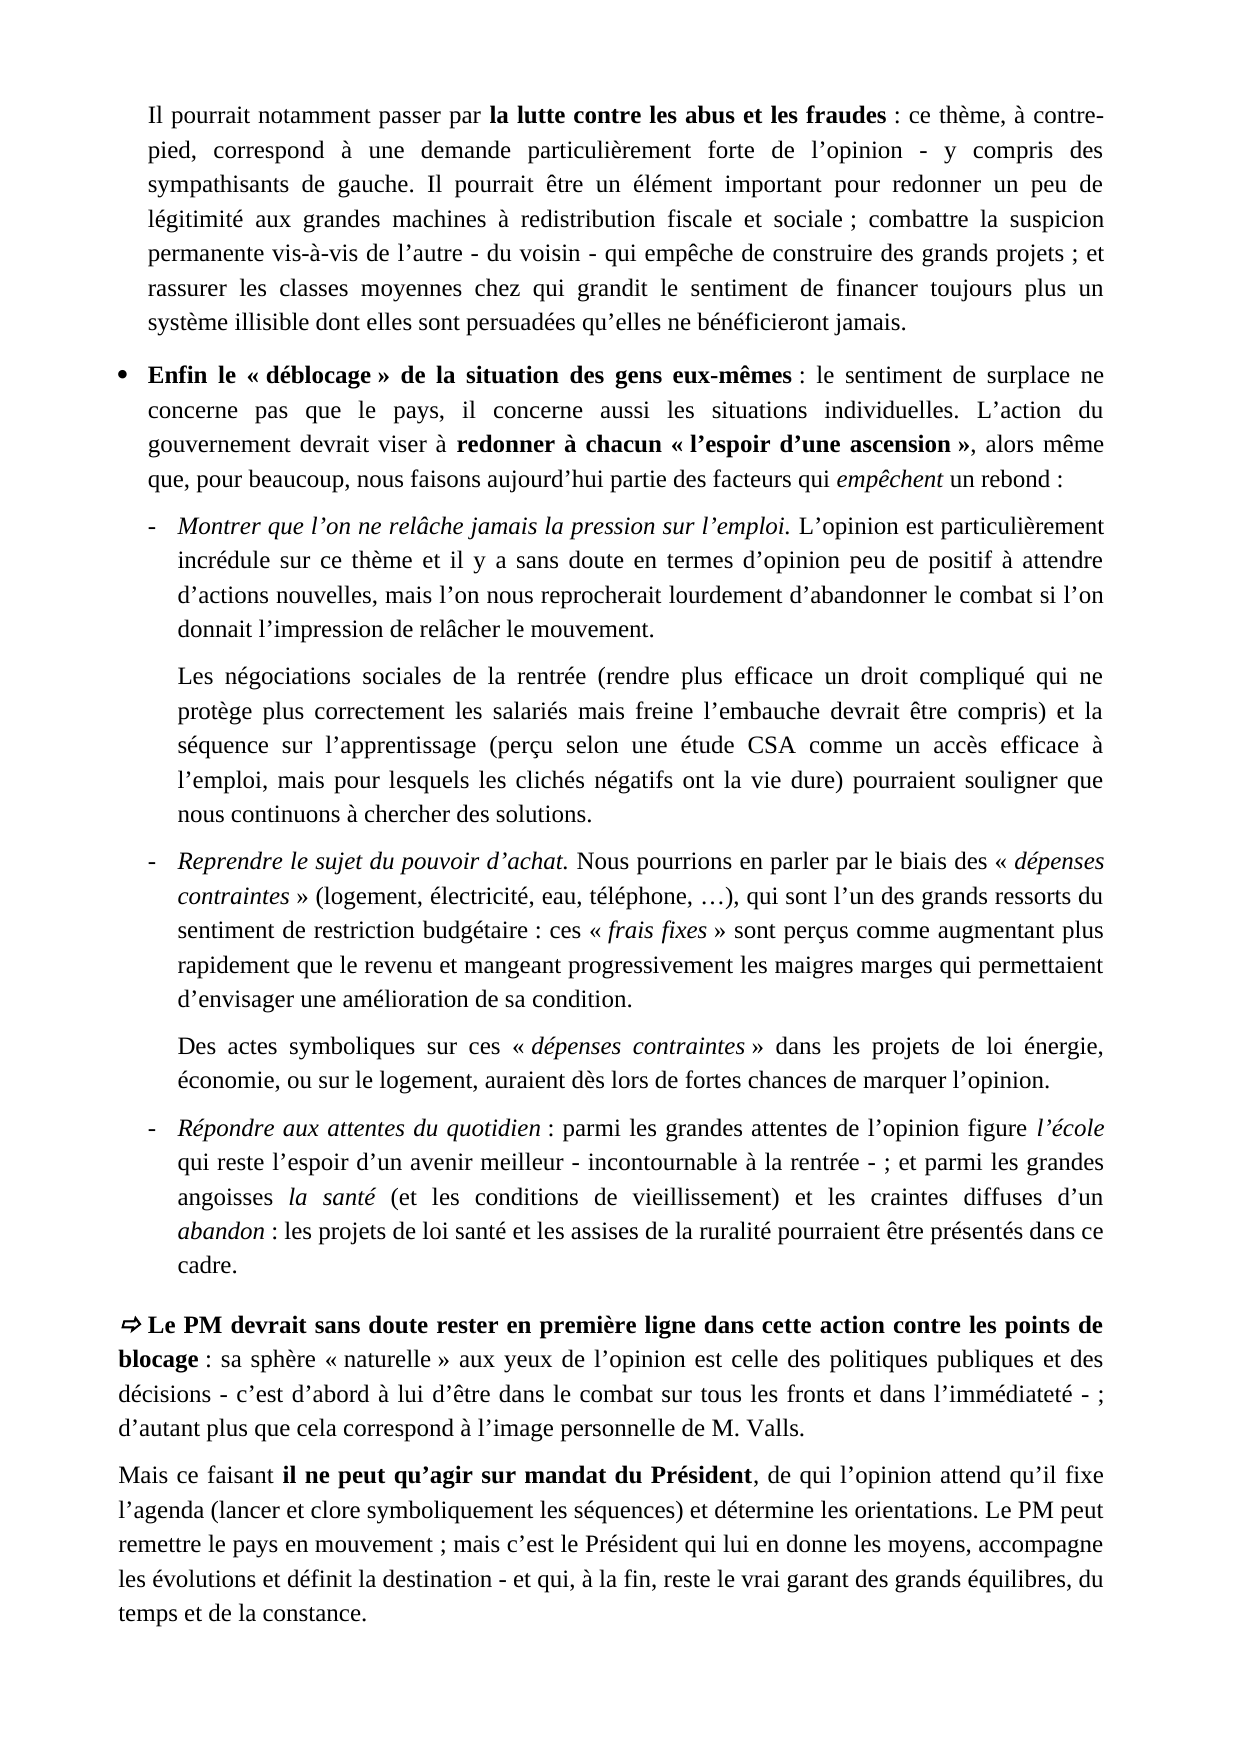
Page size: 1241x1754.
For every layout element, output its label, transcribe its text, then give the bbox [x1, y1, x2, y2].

list Répondre aux attentes du quotidien : parmi les grandes attentes de l’opinion figure l’école qui reste l’espoir d’un avenir meilleur - incontournable à la rentrée - ; et parmi les grandes angoisses la santé (et les conditions de vieillissement) et les craintes diffuses d’un abandon : les projets de loi santé et les assises de la ruralité pourraient être présentés dans ce cadre. [148, 1113, 1104, 1279]
text Mais ce faisant il ne peut qu’agir sur mandat du Président, de qui l’opinion attend qu’il fixe l’agenda (lancer et clore symboliquement les séquences) et détermine les orientations. Le PM peut remettre le pays en mouvement ; mais c’est le Président qui lui en donne les moyens, accompagne les évolutions et définit la destination - et qui, à la fin, reste le vrai garant des grands équilibres, du temps et de la constance. [118, 1460, 1104, 1627]
text Il pourrait notamment passer par la lutte contre les abus et les fraudes : ce thème, à contre-pied, correspond à une demande particulièrement forte de l’opinion - y compris des sympathisants de gauche. Il pourrait être un élément important pour redonner un peu de légitimité aux grandes machines à redistribution fiscale et sociale ; combattre la suspicion permanente vis-à-vis de l’autre - du voisin - qui empêche de construire des grands projets ; et rassurer les classes moyennes chez qui grandit le sentiment de financer toujours plus un système illisible dont elles sont persuadées qu’elles ne bénéficieront jamais. [148, 100, 1104, 336]
list Enfin le « déblocage » de la situation des gens eux-mêmes : le sentiment de surplace ne concerne pas que le pays, il concerne aussi les situations individuelles. L’action du gouvernement devrait viser à redonner à chacun « l’espoir d’une ascension », alors même que, pour beaucoup, nous faisons aujourd’hui partie des facteurs qui empêchent un rebond : [118, 361, 1104, 493]
text Des actes symboliques sur ces « dépenses contraintes » dans les projets de loi énergie, économie, ou sur le logement, auraient dès lors de fortes chances de marquer l’opinion. [177, 1031, 1104, 1094]
list Reprendre le sujet du pouvoir d’achat. Nous pourrions en parler par le biais des « dépenses contraintes » (logement, électricité, eau, téléphone, …), qui sont l’un des grands ressorts du sentiment de restriction budgétaire : ces « frais fixes » sont perçus comme augmentant plus rapidement que le revenu et mangeant progressivement les maigres marges qui permettaient d’envisager une amélioration de sa condition. [148, 846, 1104, 1013]
list Le PM devrait sans doute rester en première ligne dans cette action contre les points de blocage : sa sphère « naturelle » aux yeux de l’opinion est celle des politiques publiques et des décisions - c’est d’abord à lui d’être dans le combat sur tous les fronts et dans l’immédiateté - ; d’autant plus que cela correspond à l’image personnelle de M. Valls. [118, 1310, 1104, 1442]
list Montrer que l’on ne relâche jamais la pression sur l’emploi. L’opinion est particulièrement incrédule sur ce thème et il y a sans doute en termes d’opinion peu de positif à attendre d’actions nouvelles, mais l’on nous reprocherait lourdement d’abandonner le combat si l’on donnait l’impression de relâcher le mouvement. [148, 511, 1104, 643]
text Les négociations sociales de la rentrée (rendre plus efficace un droit compliqué qui ne protège plus correctement les salariés mais freine l’embauche devrait être compris) et la séquence sur l’apprentissage (perçu selon une étude CSA comme un accès efficace à l’emploi, mais pour lesquels les clichés négatifs ont la vie dure) pourraient souligner que nous continuons à chercher des solutions. [177, 661, 1104, 828]
